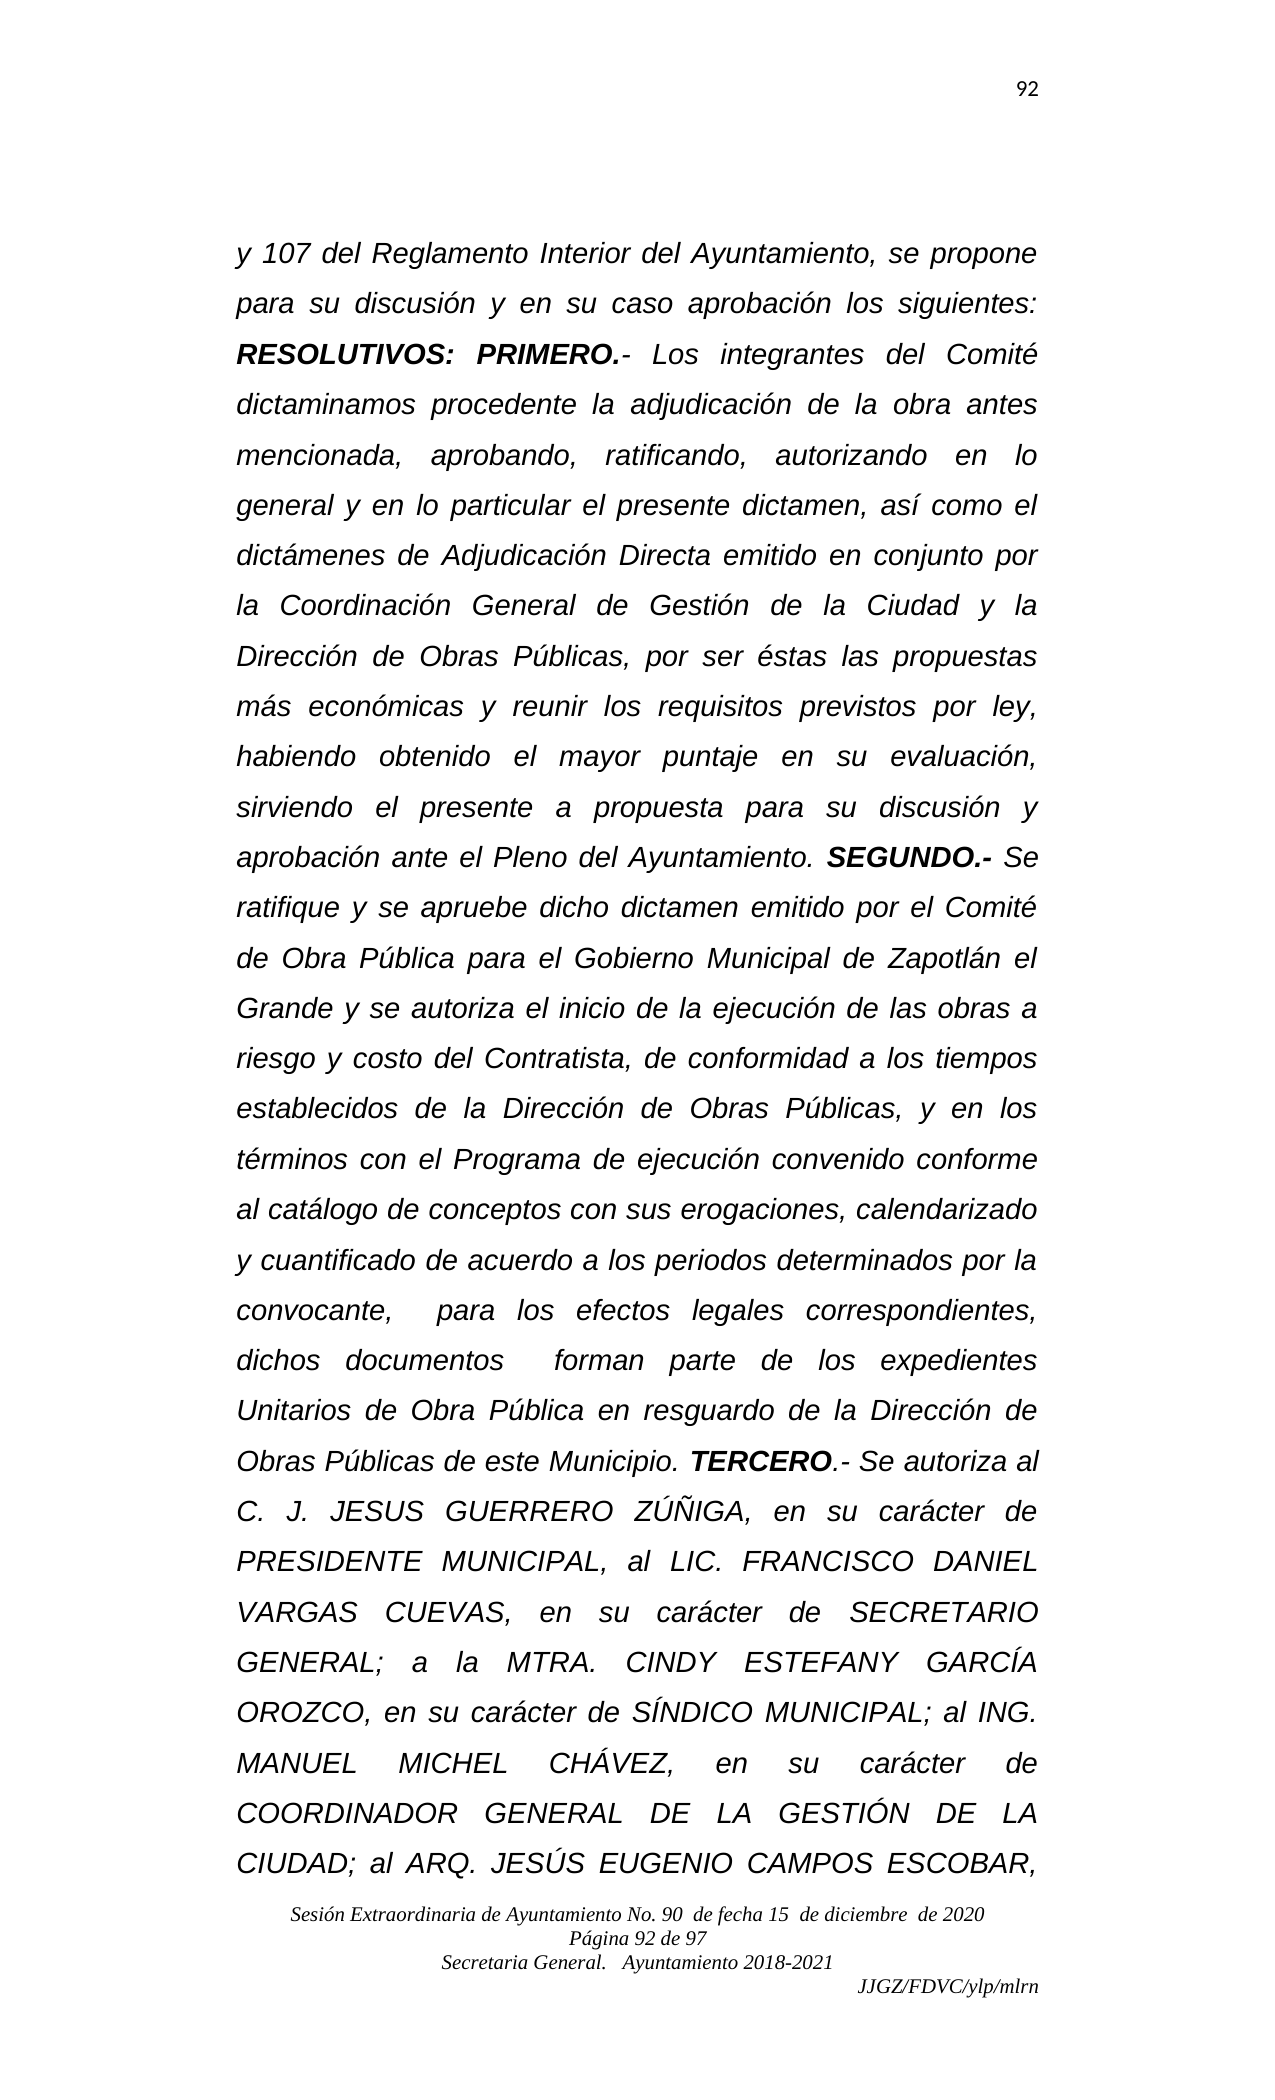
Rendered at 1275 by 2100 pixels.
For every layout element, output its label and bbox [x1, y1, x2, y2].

text [236, 236, 1039, 1880]
